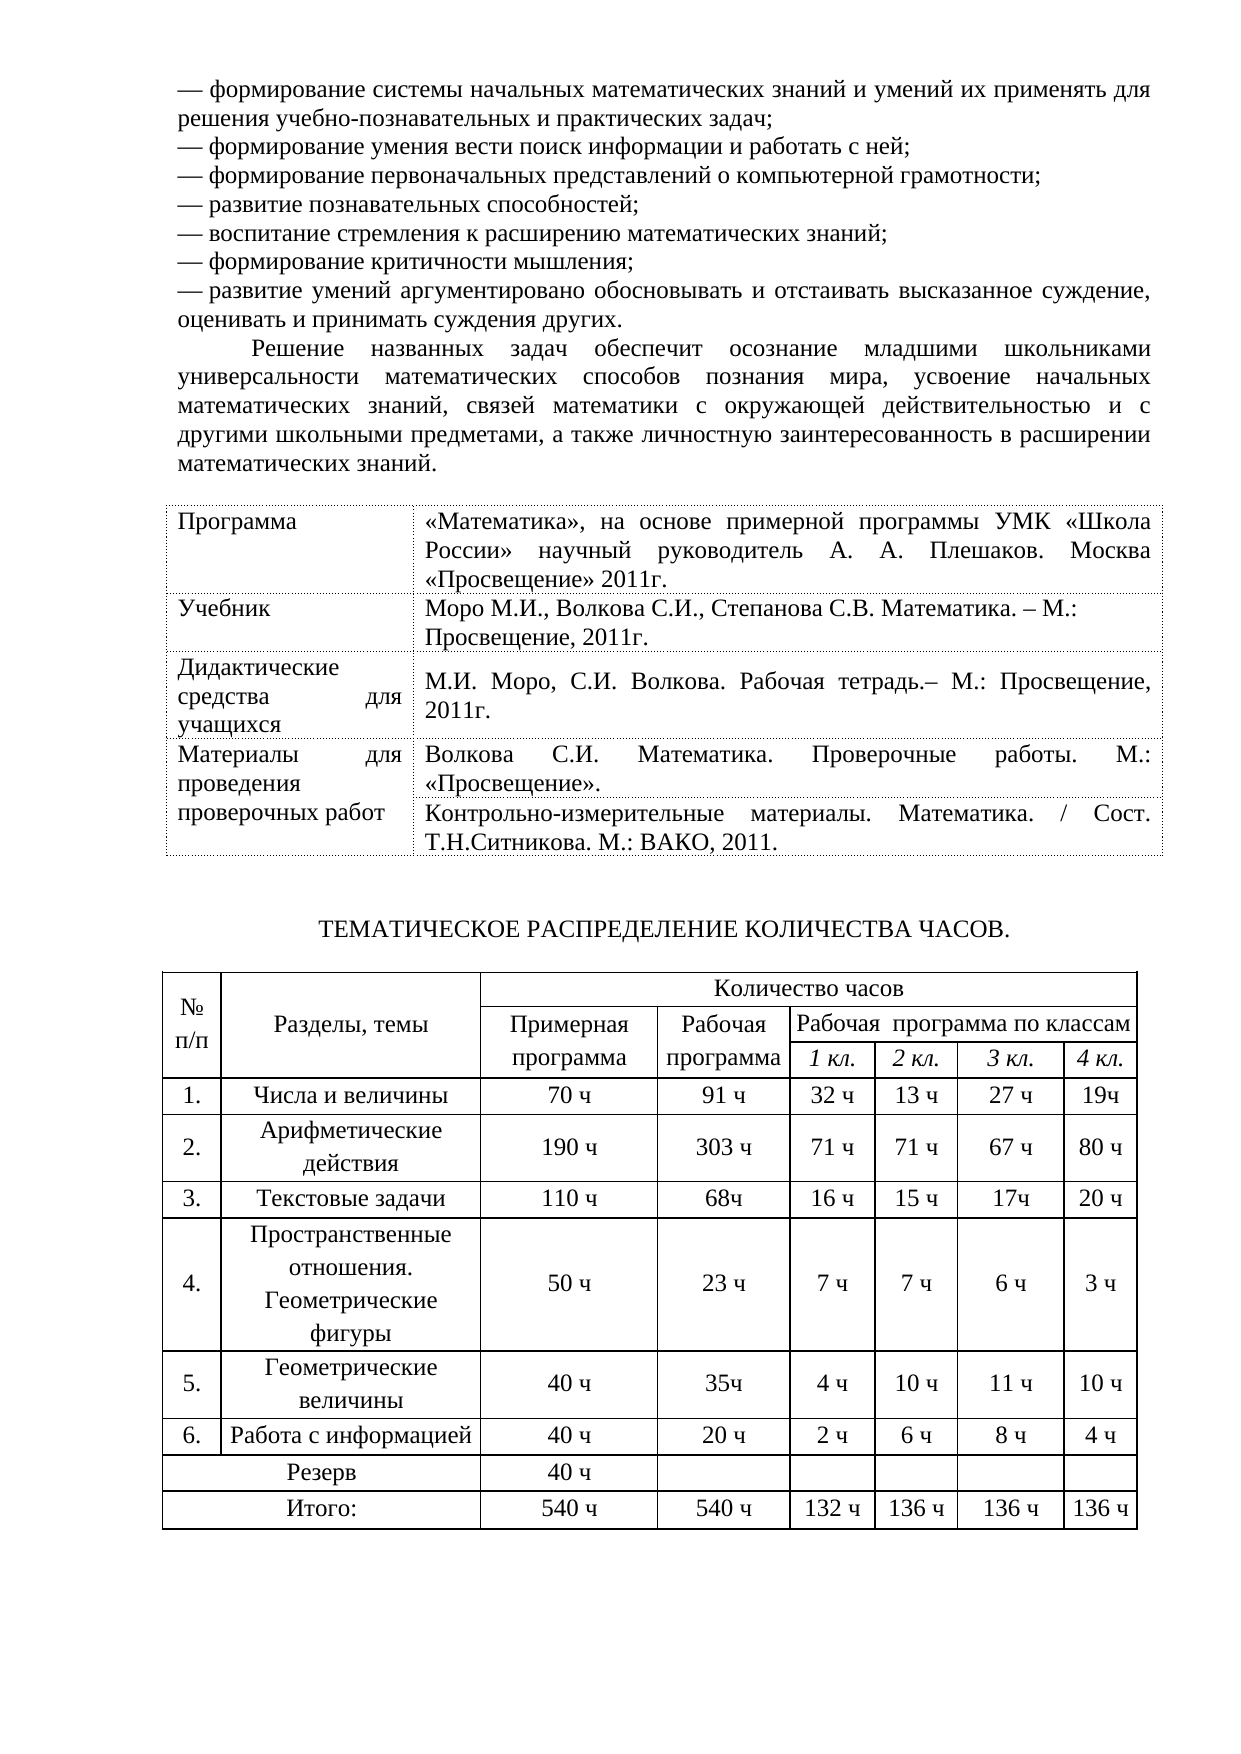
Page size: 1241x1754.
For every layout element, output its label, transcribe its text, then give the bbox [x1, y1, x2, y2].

table_cell 8 ч [958, 1419, 1063, 1454]
table_cell Числа и величины [222, 1079, 480, 1114]
table_cell 136 ч [958, 1492, 1063, 1528]
table_cell 540 ч [658, 1492, 789, 1528]
table_cell Рабочая программа по классам [791, 1007, 1136, 1041]
table_cell 2 ч [791, 1419, 874, 1454]
table_cell Резерв [163, 1456, 480, 1490]
table_cell Пространственные отношения. Геометрические фигуры [222, 1219, 480, 1350]
text — воспитание стремления к расширению математических знаний; [177, 218, 1152, 246]
table_cell Текстовые задачи [222, 1182, 480, 1217]
table_header № п/п [163, 973, 220, 1077]
table_cell 40 ч [481, 1352, 657, 1418]
table_cell 40 ч [481, 1419, 657, 1454]
text — формирование системы начальных математических знаний и умений их применять для решения учебно-познавательных и практических задач; [177, 74, 1152, 131]
table_cell 10 ч [876, 1352, 957, 1418]
table_cell Работа с информацией [222, 1419, 480, 1454]
table_cell Итого: [163, 1492, 480, 1528]
table_cell Примерная программа [481, 1007, 657, 1077]
table_cell [876, 1456, 957, 1490]
table_cell 3 кл. [958, 1043, 1063, 1077]
table_cell Геометрические величины [222, 1352, 480, 1418]
table_cell 71 ч [791, 1115, 874, 1181]
table_cell 16 ч [791, 1182, 874, 1217]
table_cell 540 ч [481, 1492, 657, 1528]
table_cell 6. [163, 1419, 220, 1454]
table_cell 35ч [658, 1352, 789, 1418]
table_cell Дидактические средства для учащихся [166, 651, 413, 738]
text — формирование умения вести поиск информации и работать с ней; [177, 131, 1152, 160]
table_cell 4 кл. [1065, 1043, 1136, 1077]
table_cell 71 ч [876, 1115, 957, 1181]
table_cell 17ч [958, 1182, 1063, 1217]
table_cell 68ч [658, 1182, 789, 1217]
table_header Разделы, темы [222, 973, 480, 1077]
table_cell 303 ч [658, 1115, 789, 1181]
table_cell Учебник [166, 593, 413, 651]
table_cell [1065, 1456, 1136, 1490]
table_cell 4 ч [1065, 1419, 1136, 1454]
table_cell Арифметические действия [222, 1115, 480, 1181]
text — формирование первоначальных представлений о компьютерной грамотности; [177, 160, 1152, 189]
table_cell 19ч [1065, 1079, 1136, 1114]
table_cell 67 ч [958, 1115, 1063, 1181]
text — развитие познавательных способностей; [177, 189, 1152, 218]
text Решение названных задач обеспечит осознание младшими школьниками универсальности математических способов познания мира, усвоение начальных математических знаний, связей математики с окружающей действительностью и с другими школьными предметами, а также личностную заинтересованность в расширении математических знаний. [177, 333, 1152, 476]
table_cell 2. [163, 1115, 220, 1181]
table_cell [791, 1456, 874, 1490]
table_cell Волкова С.И. Математика. Проверочные работы. М.: «Просвещение». [413, 738, 1163, 797]
table_cell 1 кл. [791, 1043, 874, 1077]
table_cell 23 ч [658, 1219, 789, 1350]
table_cell 2 кл. [876, 1043, 957, 1077]
table_cell [958, 1456, 1063, 1490]
table_cell 13 ч [876, 1079, 957, 1114]
table_cell 7 ч [876, 1219, 957, 1350]
table_cell 1. [163, 1079, 220, 1114]
text — формирование критичности мышления; [177, 246, 1152, 275]
table_cell 136 ч [1065, 1492, 1136, 1528]
table_cell М.И. Моро, С.И. Волкова. Рабочая тетрадь.– М.: Просвещение, 2011г. [413, 651, 1163, 738]
table_cell 4. [163, 1219, 220, 1350]
table_cell 32 ч [791, 1079, 874, 1114]
text ТЕМАТИЧЕСКОЕ РАСПРЕДЕЛЕНИЕ КОЛИЧЕСТВА ЧАСОВ. [177, 914, 1152, 943]
table_header Количество часов [481, 973, 1136, 1006]
table_header Программа [166, 505, 413, 592]
table_cell 10 ч [1065, 1352, 1136, 1418]
table_cell 50 ч [481, 1219, 657, 1350]
table_cell 6 ч [876, 1419, 957, 1454]
text — развитие умений аргументировано обосновывать и отстаивать высказанное суждение, оценивать и принимать суждения других. [177, 275, 1152, 333]
table_cell Контрольно-измерительные материалы. Математика. / Сост. Т.Н.Ситникова. М.: ВАКО, 2011. [413, 797, 1163, 855]
table_cell 40 ч [481, 1456, 657, 1490]
table_cell 5. [163, 1352, 220, 1418]
table_cell 4 ч [791, 1352, 874, 1418]
table_cell 27 ч [958, 1079, 1063, 1114]
table_cell 3. [163, 1182, 220, 1217]
table_cell [658, 1456, 789, 1490]
table_cell 190 ч [481, 1115, 657, 1181]
table_cell 11 ч [958, 1352, 1063, 1418]
table_cell 132 ч [791, 1492, 874, 1528]
table_cell 3 ч [1065, 1219, 1136, 1350]
table_cell 15 ч [876, 1182, 957, 1217]
table_cell 110 ч [481, 1182, 657, 1217]
table_header «Математика», на основе примерной программы УМК «Школа России» научный руководитель А. А. Плешаков. Москва «Просвещение» 2011г. [413, 505, 1163, 592]
table_cell 20 ч [1065, 1182, 1136, 1217]
table_cell 70 ч [481, 1079, 657, 1114]
table_cell Материалы для проведения проверочных работ [166, 738, 413, 855]
table_cell 91 ч [658, 1079, 789, 1114]
table_cell Рабочая программа [658, 1007, 789, 1077]
table_cell 80 ч [1065, 1115, 1136, 1181]
table_cell 20 ч [658, 1419, 789, 1454]
table_cell 6 ч [958, 1219, 1063, 1350]
table_cell Моро М.И., Волкова С.И., Степанова С.В. Математика. – М.: Просвещение, 2011г. [413, 593, 1163, 651]
table_cell 136 ч [876, 1492, 957, 1528]
table_cell 7 ч [791, 1219, 874, 1350]
